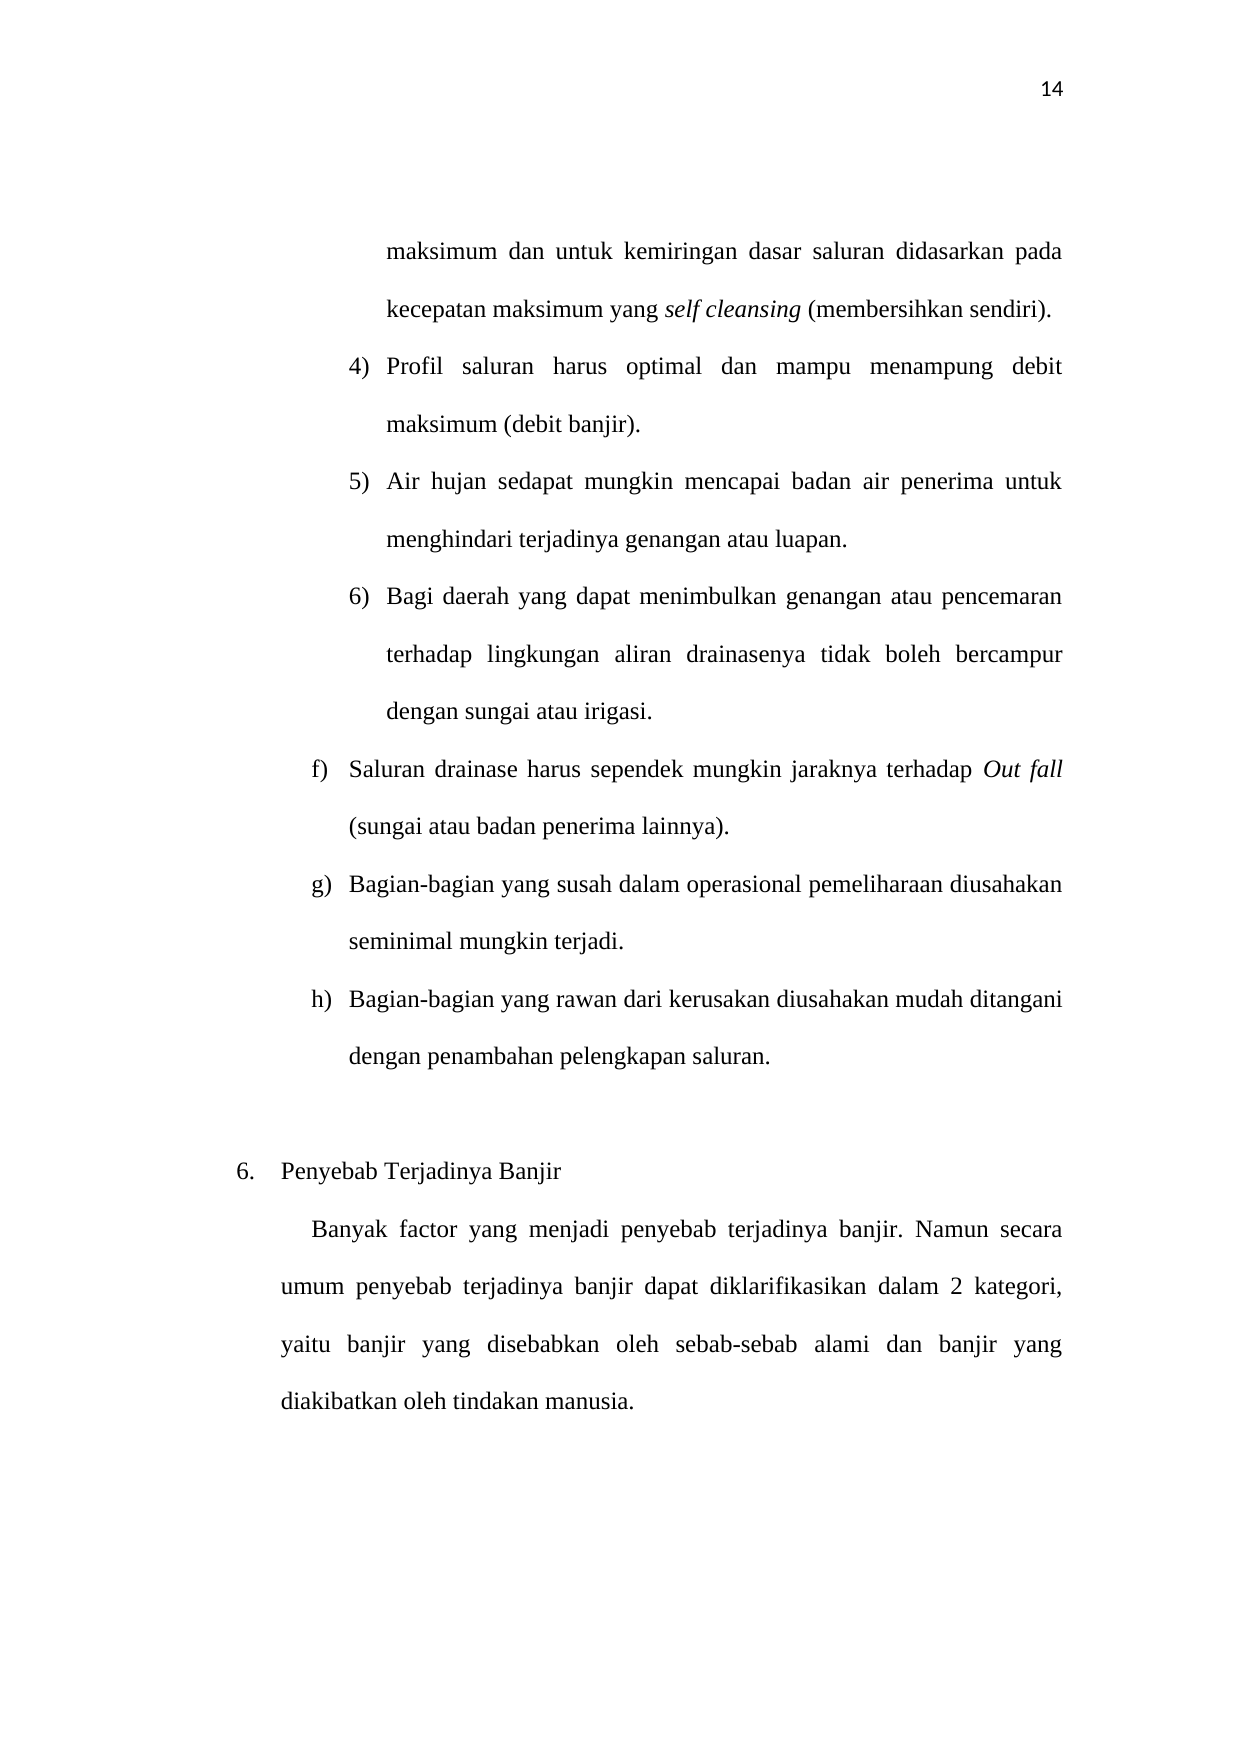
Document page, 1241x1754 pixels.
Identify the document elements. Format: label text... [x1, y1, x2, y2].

list Air hujan sedapat mungkin mencapai badan air penerima untuk menghindari terjadinya genangan atau luapan. [349, 466, 1063, 552]
list Profil saluran harus optimal dan mampu menampung debit maksimum (debit banjir). [349, 351, 1063, 437]
list Saluran drainase harus sependek mungkin jaraknya terhadap Out fall (sungai atau badan penerima lainnya). [311, 754, 1063, 840]
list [349, 236, 1063, 322]
list Bagian-bagian yang rawan dari kerusakan diusahakan mudah ditangani dengan penambahan pelengkapan saluran. [311, 984, 1063, 1070]
list Banyak factor yang menjadi penyebab terjadinya banjir. Namun secara umum penyebab terjadinya banjir dapat diklarifikasikan dalam 2 kategori, yaitu banjir yang disebabkan oleh sebab-sebab alami dan banjir yang diakibatkan oleh tindakan manusia. [281, 1214, 1063, 1415]
list Penyebab Terjadinya Banjir [236, 1156, 1063, 1185]
list Bagian-bagian yang susah dalam operasional pemeliharaan diusahakan seminimal mungkin terjadi. [311, 869, 1063, 955]
list Bagi daerah yang dapat menimbulkan genangan atau pencemaran terhadap lingkungan aliran drainasenya tidak boleh bercampur dengan sungai atau irigasi. [349, 581, 1063, 725]
